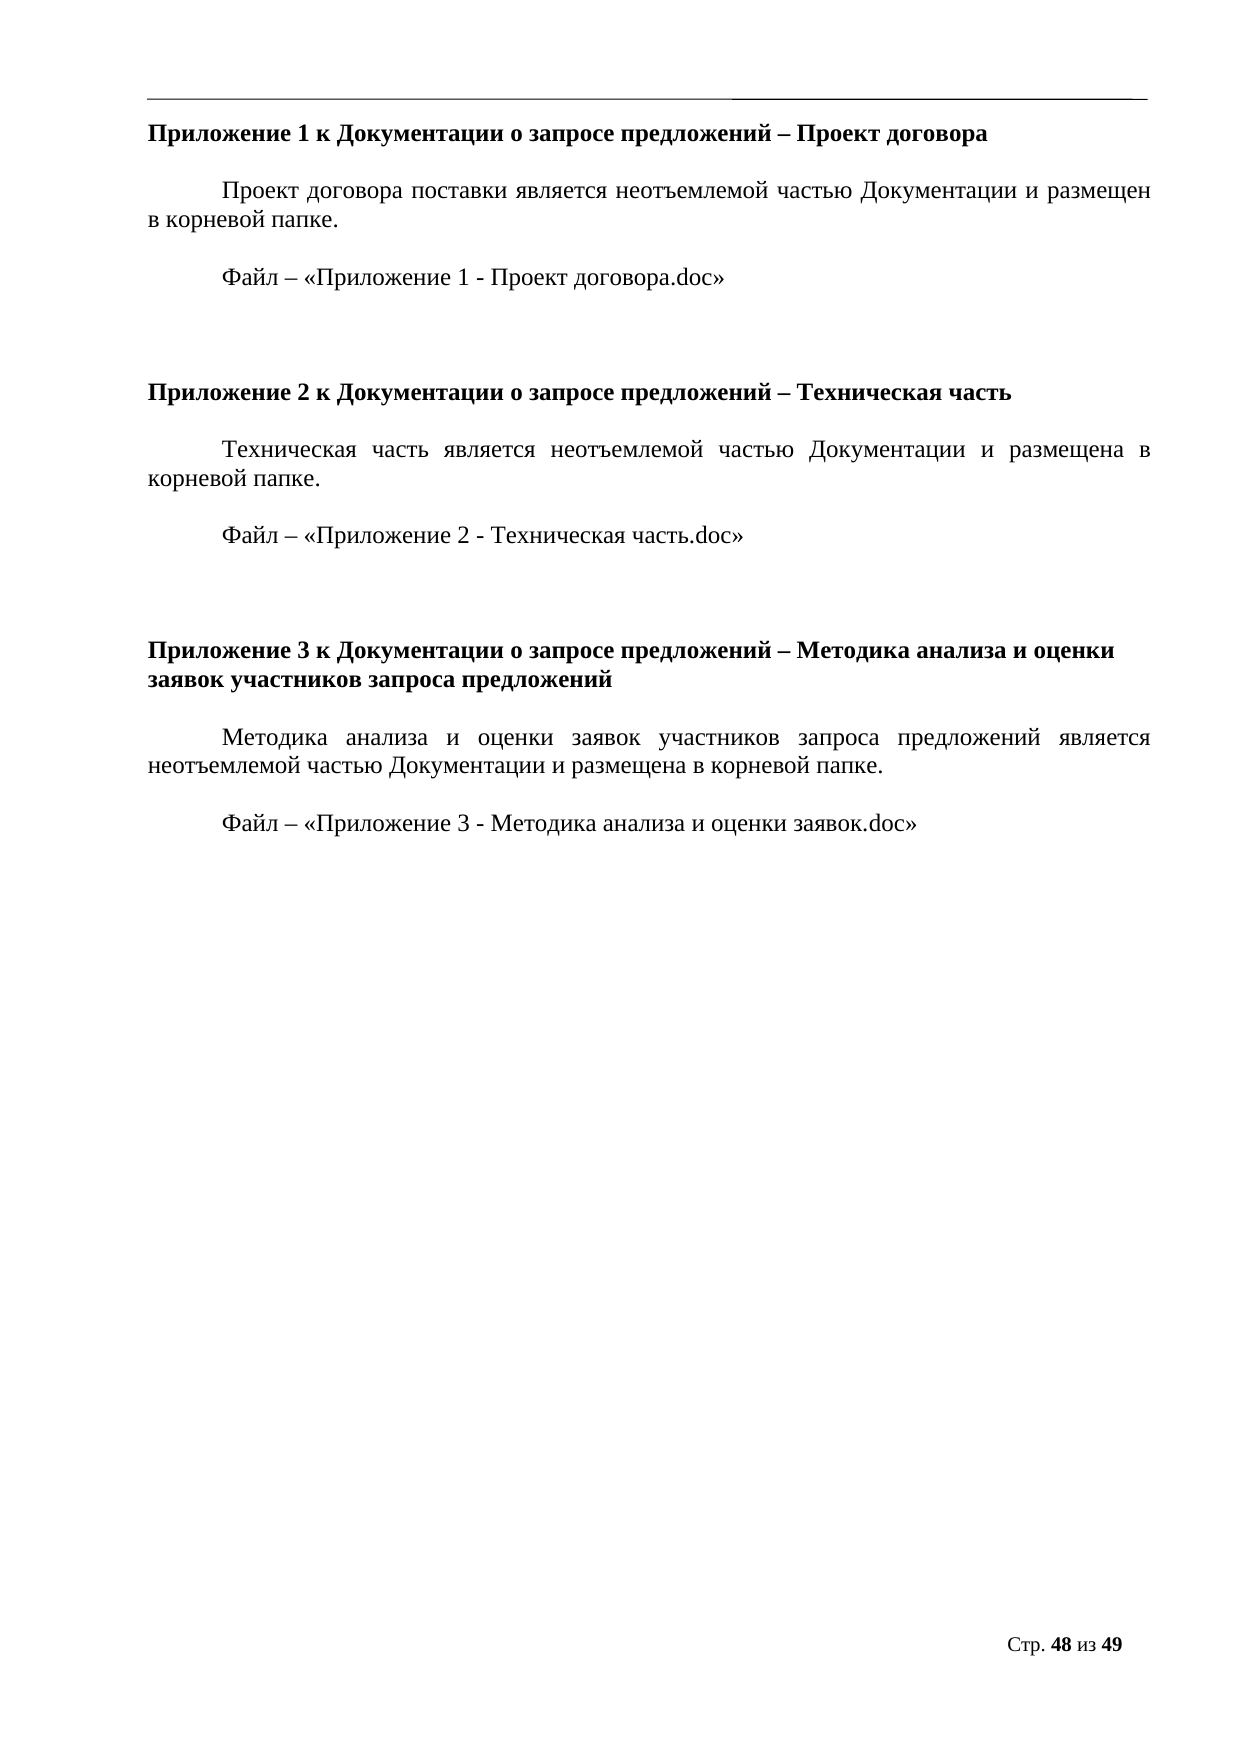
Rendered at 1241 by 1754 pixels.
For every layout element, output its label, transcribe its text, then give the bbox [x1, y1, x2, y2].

text Приложение 3 к Документации о запросе предложений – Методика анализа и оценки заявок участников запроса предложений [148, 636, 1152, 693]
text Файл – «Приложение 2 - Техническая часть.doc» [148, 521, 1152, 549]
text Методика анализа и оценки заявок участников запроса предложений является неотъемлемой частью Документации и размещена в корневой папке. [148, 722, 1152, 779]
text Техническая часть является неотъемлемой частью Документации и размещена в корневой папке. [148, 434, 1152, 492]
text Файл – «Приложение 3 - Методика анализа и оценки заявок.doc» [148, 808, 1152, 837]
text Файл – «Приложение 1 - Проект договора.doc» [148, 262, 1152, 291]
text Проект договора поставки является неотъемлемой частью Документации и размещен в корневой папке. [148, 176, 1152, 233]
text Приложение 2 к Документации о запросе предложений – Техническая часть [148, 377, 1152, 406]
text Приложение 1 к Документации о запросе предложений – Проект договора [148, 118, 1152, 147]
